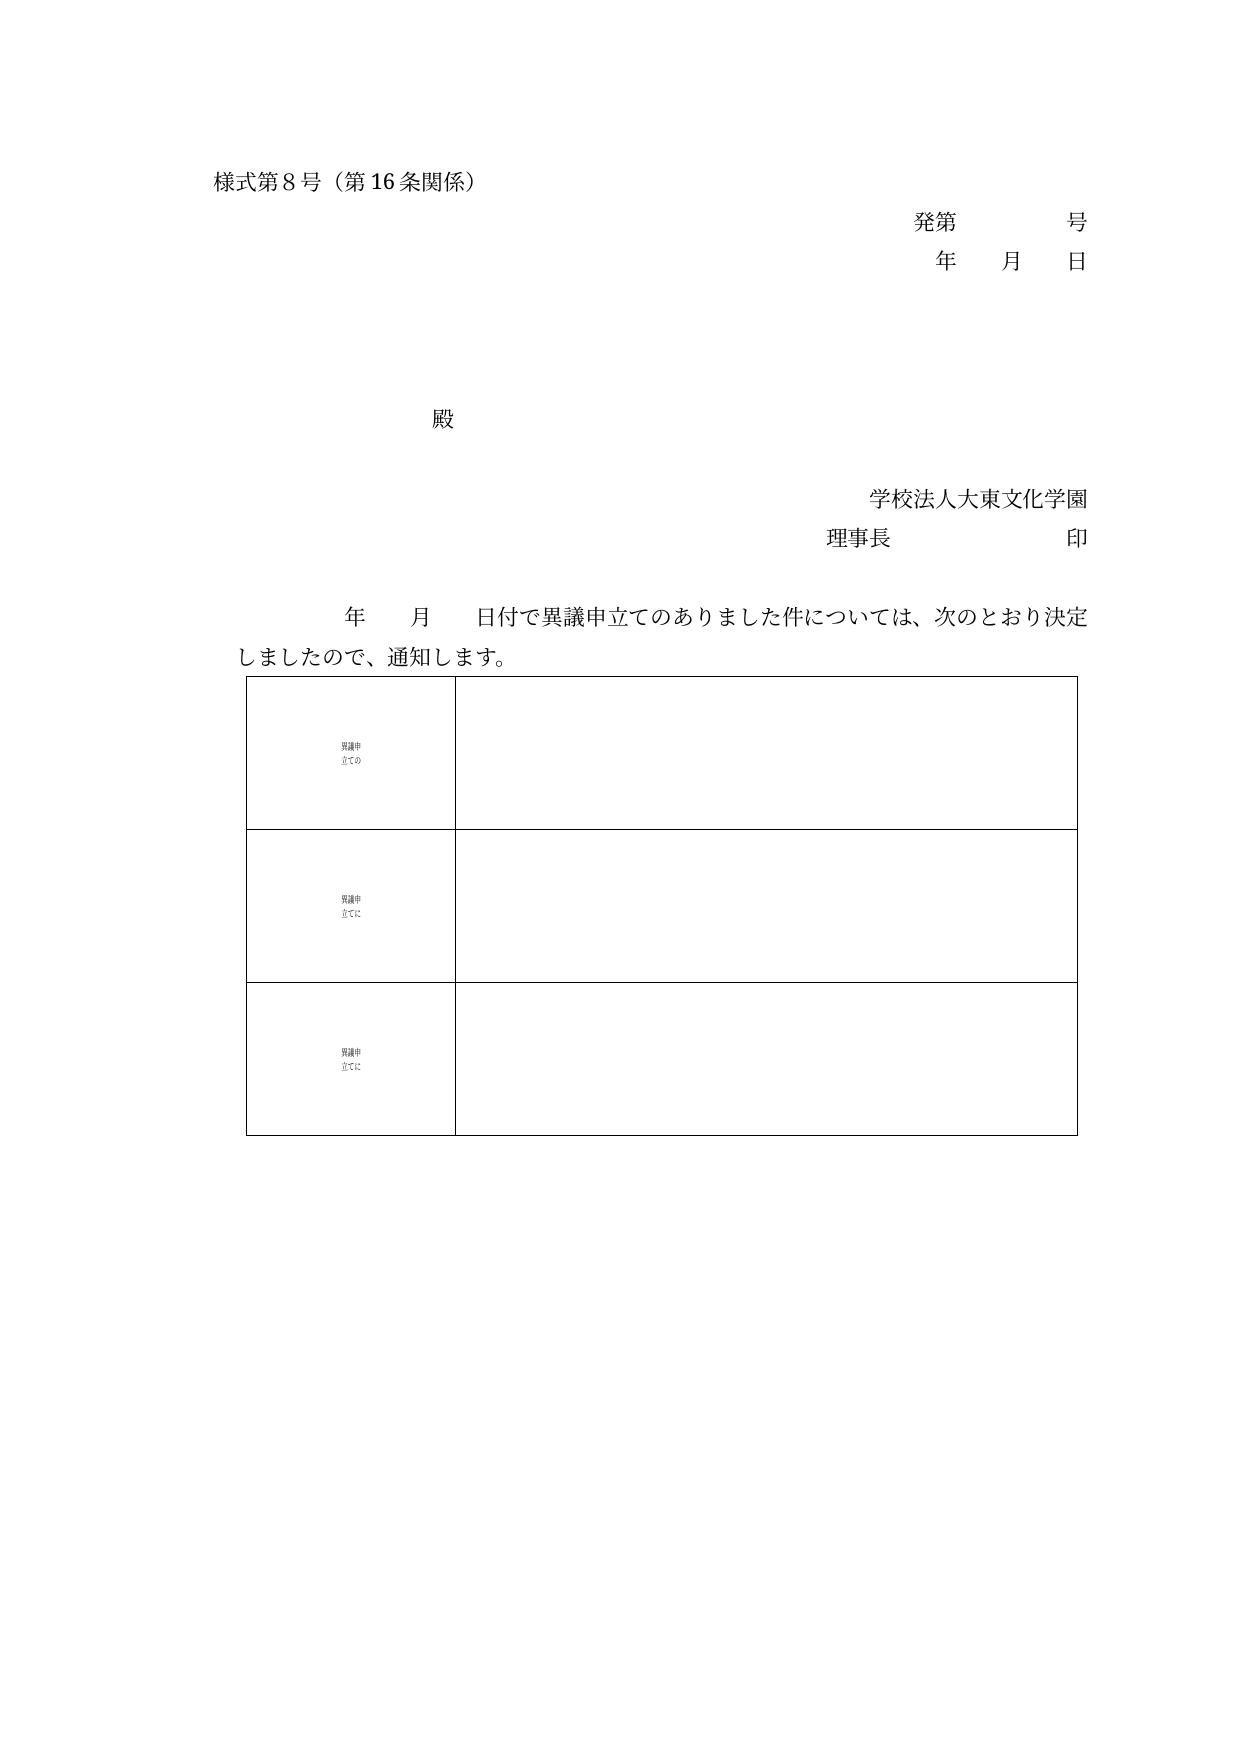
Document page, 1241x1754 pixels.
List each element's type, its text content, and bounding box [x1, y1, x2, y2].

text 発第 号 [213, 201, 1088, 240]
text 年 月 日 [213, 240, 1088, 280]
text 学校法人大東文化学園 [213, 478, 1088, 517]
table_cell [456, 830, 1077, 982]
table_cell 異議申立てに対する決定の理由 [247, 983, 455, 1135]
text 年 月 日付で異議申立てのありました件については、次のとおり決定しましたので、通知します。 [235, 597, 1088, 676]
table_header [456, 677, 1077, 829]
text 殿 [213, 399, 1088, 438]
table_header 異議申立てのあった情報の内容 [247, 677, 455, 829]
text 理事長 印 [213, 517, 1088, 557]
table_cell 異議申立てに対する決定 [247, 830, 455, 982]
text 様式第８号（第16条関係） [213, 161, 1088, 201]
table_cell [456, 983, 1077, 1135]
